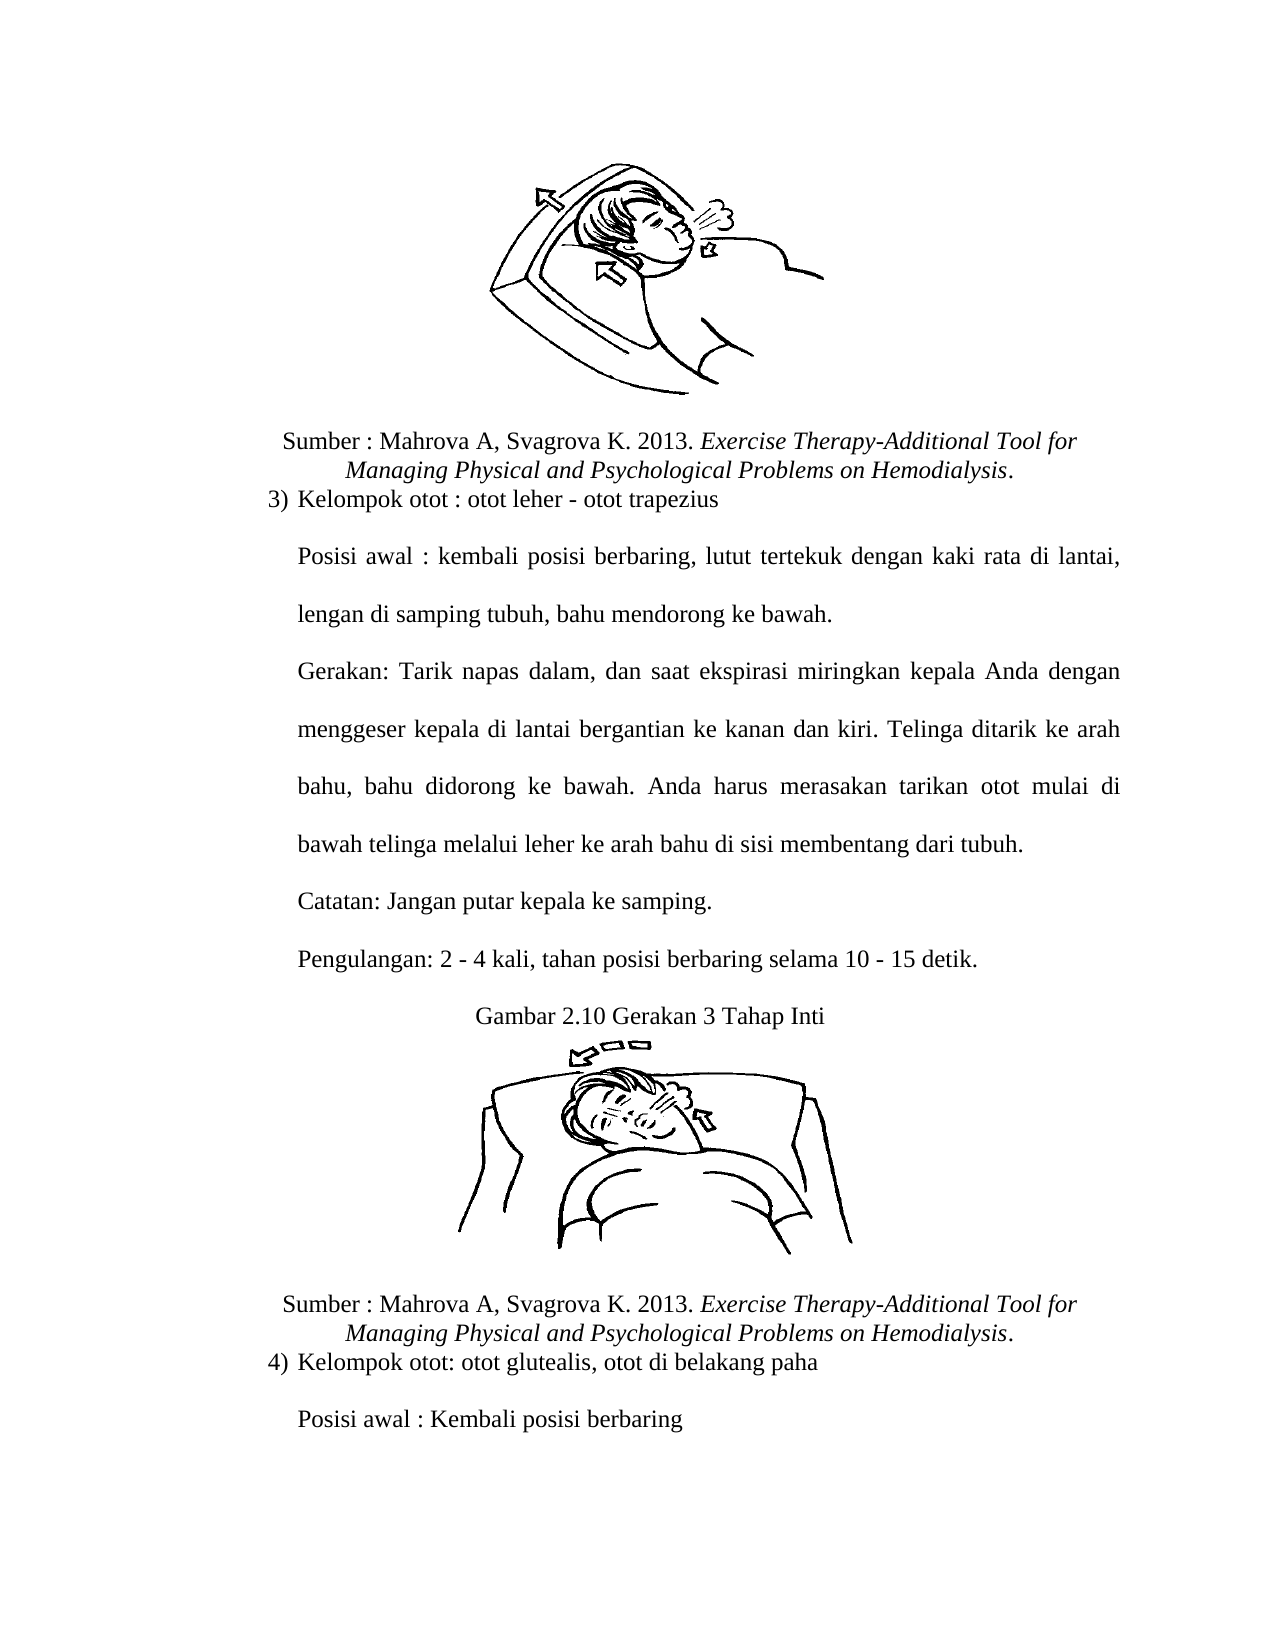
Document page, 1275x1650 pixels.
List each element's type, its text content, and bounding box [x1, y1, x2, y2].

picture [451, 1030, 863, 1262]
list Posisi awal : Kembali posisi berbaring [297, 1404, 1121, 1433]
list Gerakan: Tarik napas dalam, dan saat ekspirasi miringkan kepala Anda dengan menggeser kepala di lantai bergantian ke kanan dan kiri. Telinga ditarik ke arah bahu, bahu didorong ke bawah. Anda harus merasakan tarikan otot mulai di bawah telinga melalui leher ke arah bahu di sisi membentang dari tubuh. [297, 656, 1121, 858]
list Pengulangan: 2 - 4 kali, tahan posisi berbaring selama 10 - 15 detik. [297, 944, 1121, 973]
picture [484, 156, 829, 399]
text Sumber : Mahrova A, Svagrova K. 2013. Exercise Therapy-Additional Tool for Managing Physical and Psychological Problems on Hemodialysis. [238, 1289, 1121, 1347]
list Gambar 2.10 Gerakan 3 Tahap Inti [179, 1001, 1121, 1030]
list Kelompok otot : otot leher - otot trapezius [268, 484, 1121, 513]
text Sumber : Mahrova A, Svagrova K. 2013. Exercise Therapy-Additional Tool for Managing Physical and Psychological Problems on Hemodialysis. [238, 426, 1121, 484]
list Catatan: Jangan putar kepala ke samping. [297, 886, 1121, 915]
list Posisi awal : kembali posisi berbaring, lutut tertekuk dengan kaki rata di lantai, lengan di samping tubuh, bahu mendorong ke bawah. [297, 541, 1121, 628]
list Kelompok otot: otot glutealis, otot di belakang paha [268, 1347, 1121, 1376]
